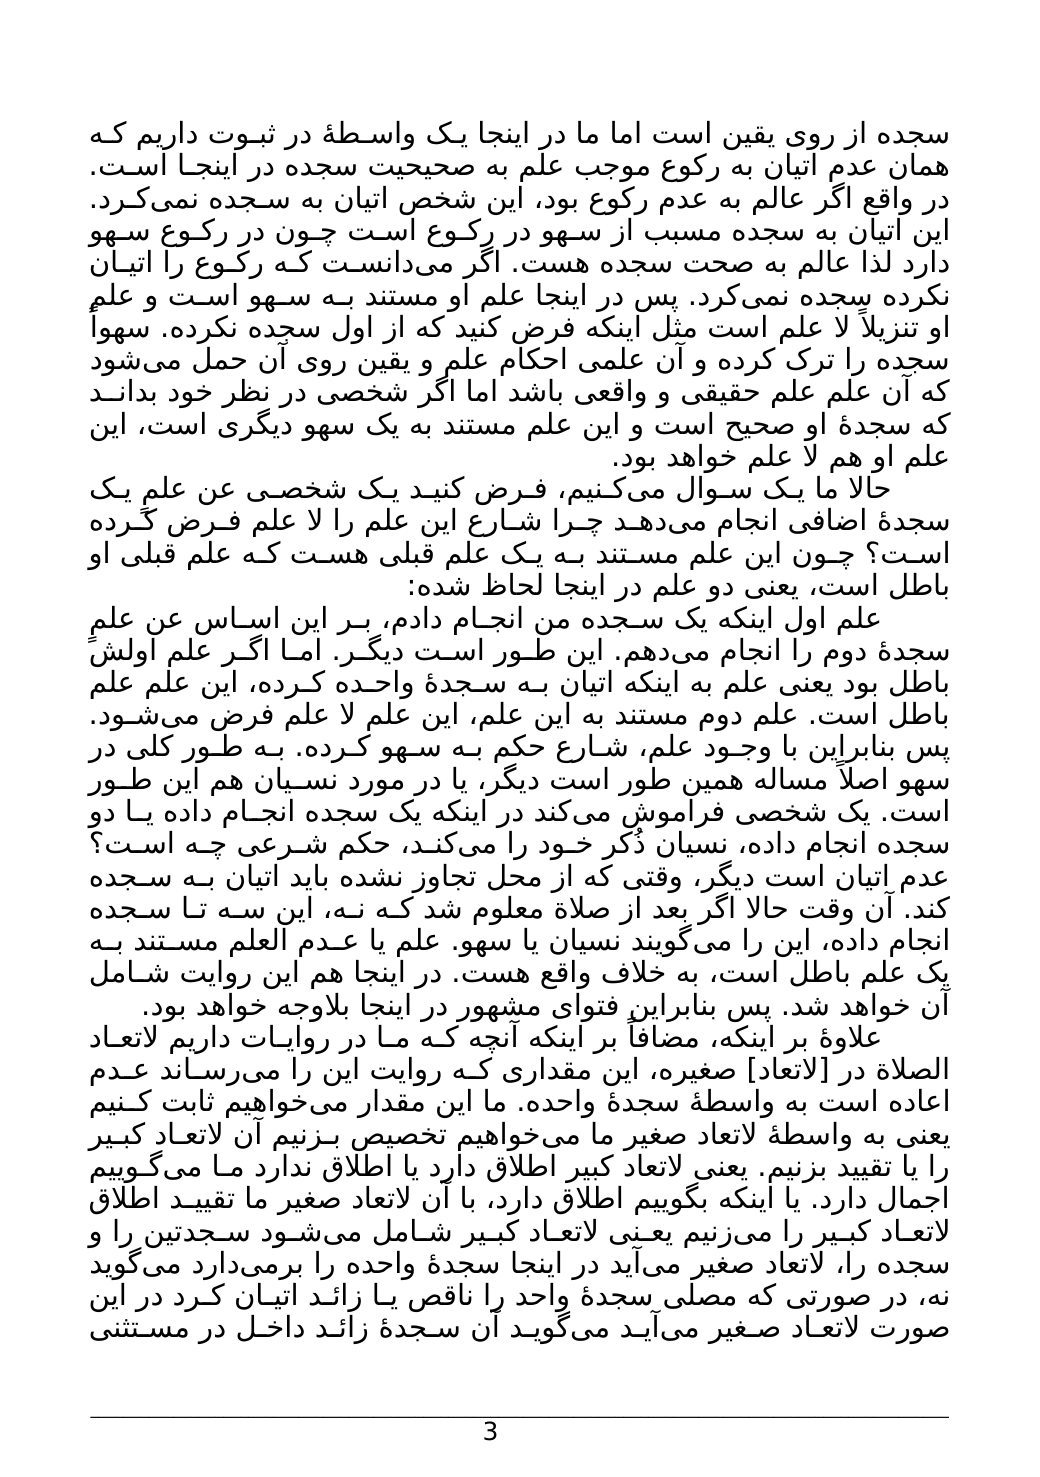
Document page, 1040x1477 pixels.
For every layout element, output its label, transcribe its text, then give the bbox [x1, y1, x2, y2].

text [89, 118, 951, 473]
text حالا ما یک سوال می‌کنیم، فرض کنید یک شخصی عن علمٍ یک سجدۀ اضافی انجام می‌دهد چرا شارع این علم را لا علم فرض کرده است؟ چون این علم مستند به یک علم قبلی هست که علم قبلی او باطل است، یعنی دو علم در اینجا لحاظ شده: [89, 473, 951, 602]
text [89, 1022, 951, 1345]
text علم اول اینکه یک سجده من انجام دادم، بر این اساس عن علمٍ سجدۀ دوم را انجام می‌دهم. این طور است دیگر. اما اگر علم اولش باطل بود یعنی علم به اینکه اتیان به سجدۀ‌ واحده کرده، این علم علم باطل است. علم دوم مستند به این علم، این علم لا علم فرض می‌شود. پس بنابراین با وجود علم، شارع حکم به سهو کرده. به طور کلی در سهو اصلاً مساله همین طور است دیگر، یا در مورد نسیان هم این طور است. یک شخصی فراموش می‌کند در اینکه یک سجده انجام داده یا دو سجده انجام داده، نسیان ذُکر خود را می‌کند، حکم شرعی چه است؟ عدم اتیان است دیگر، وقتی که از محل تجاوز نشده باید اتیان به سجده کند. آن وقت حالا اگر بعد از صلاة معلوم شد که نه، این سه ‌تا سجده انجام داده، این را می‌گویند نسیان یا سهو. علم یا عدم العلم مستند به یک علم باطل است، به خلاف واقع هست. در اینجا هم این روایت شامل آن خواهد شد. پس بنابراین فتوای مشهور در اینجا بلاوجه خواهد بود. [89, 602, 951, 1022]
